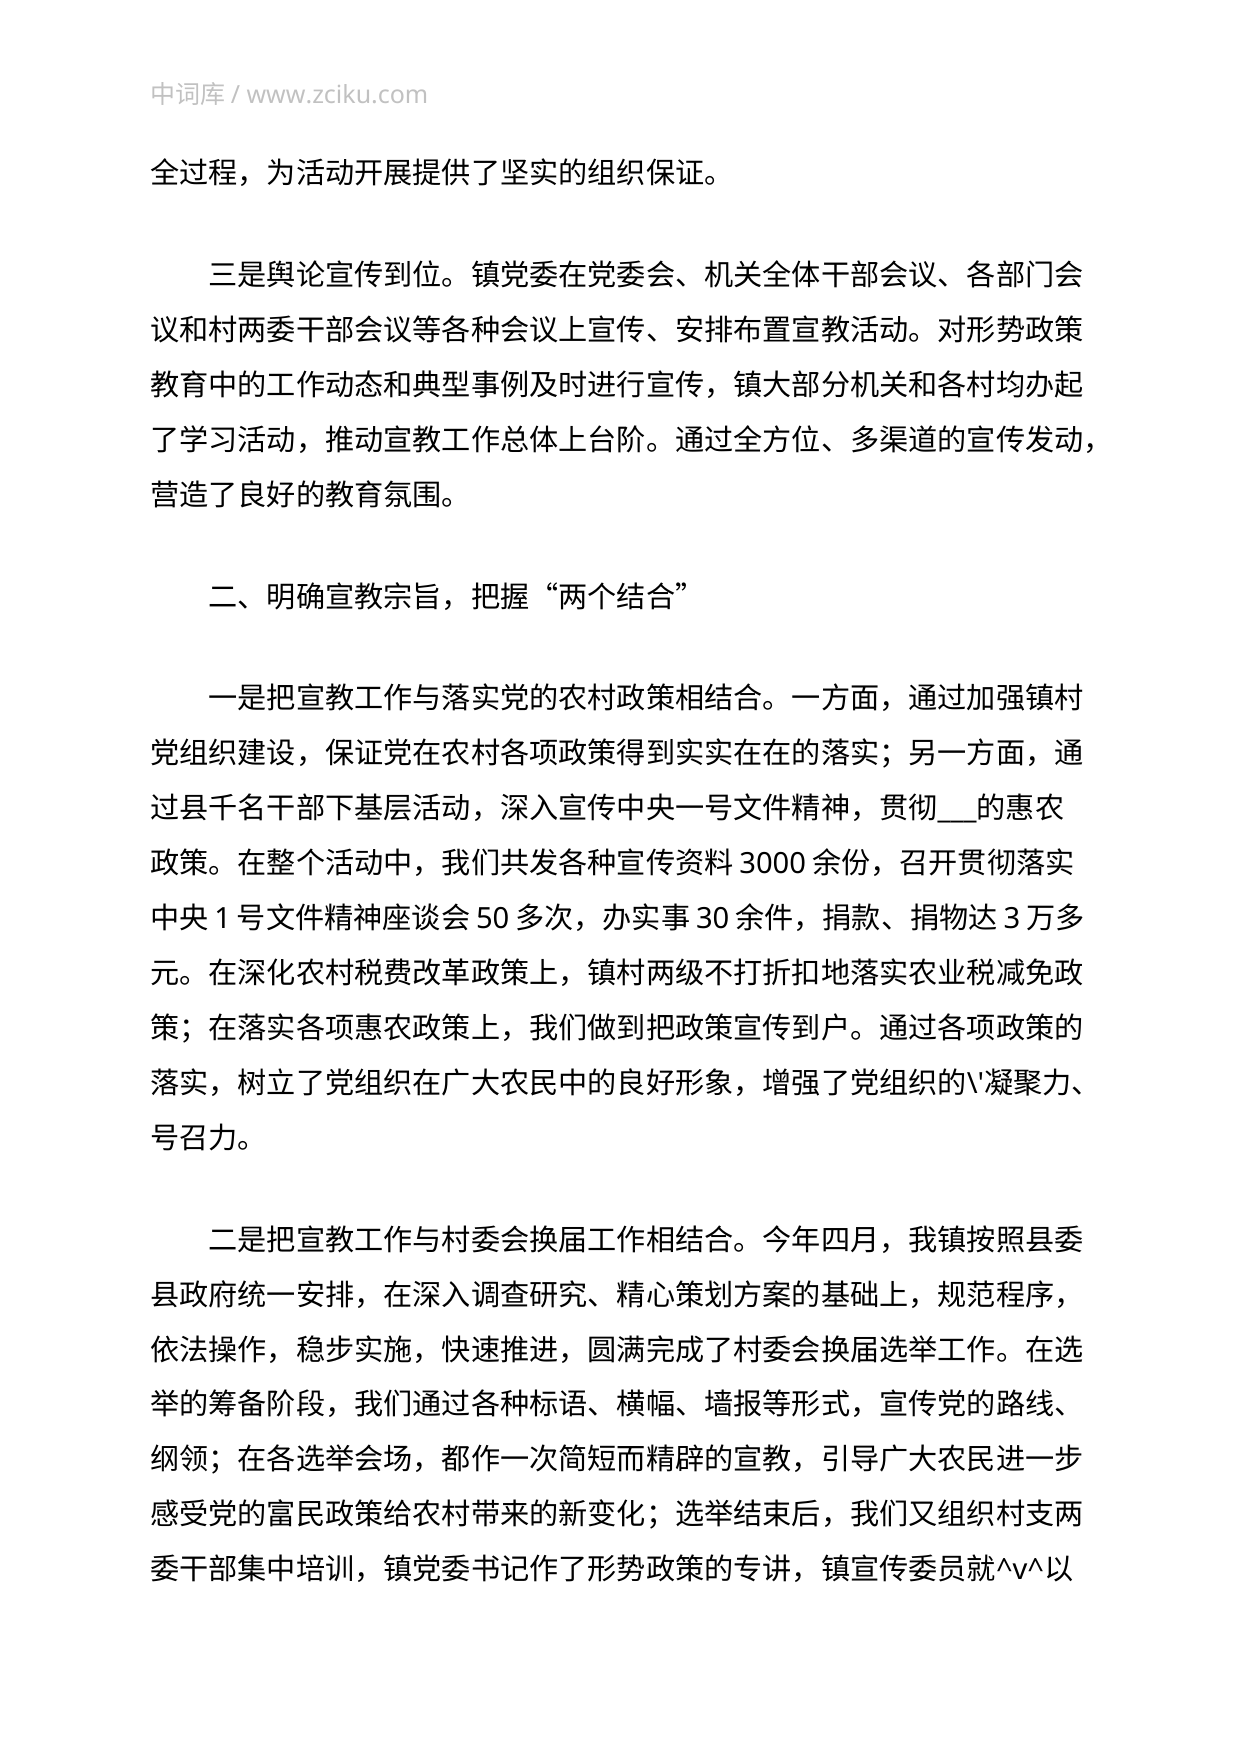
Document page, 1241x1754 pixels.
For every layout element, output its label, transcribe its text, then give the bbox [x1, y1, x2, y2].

text 三是舆论宣传到位。镇党委在党委会、机关全体干部会议、各部门会议和村两委干部会议等各种会议上宣传、安排布置宣教活动。对形势政策教育中的工作动态和典型事例及时进行宣传，镇大部分机关和各村均办起了学习活动，推动宣教工作总体上台阶。通过全方位、多渠道的宣传发动，营造了良好的教育氛围。 [150, 252, 1090, 514]
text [150, 150, 1090, 192]
text 二、明确宣教宗旨，把握“两个结合” [150, 573, 1090, 615]
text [150, 1216, 1090, 1588]
text 一是把宣教工作与落实党的农村政策相结合。一方面，通过加强镇村党组织建设，保证党在农村各项政策得到实实在在的落实；另一方面，通过县千名干部下基层活动，深入宣传中央一号文件精神，贯彻___的惠农政策。在整个活动中，我们共发各种宣传资料3000余份，召开贯彻落实中央1号文件精神座谈会50多次，办实事30余件，捐款、捐物达3万多元。在深化农村税费改革政策上，镇村两级不打折扣地落实农业税减免政策；在落实各项惠农政策上，我们做到把政策宣传到户。通过各项政策的落实，树立了党组织在广大农民中的良好形象，增强了党组织的\'凝聚力、号召力。 [150, 675, 1090, 1157]
